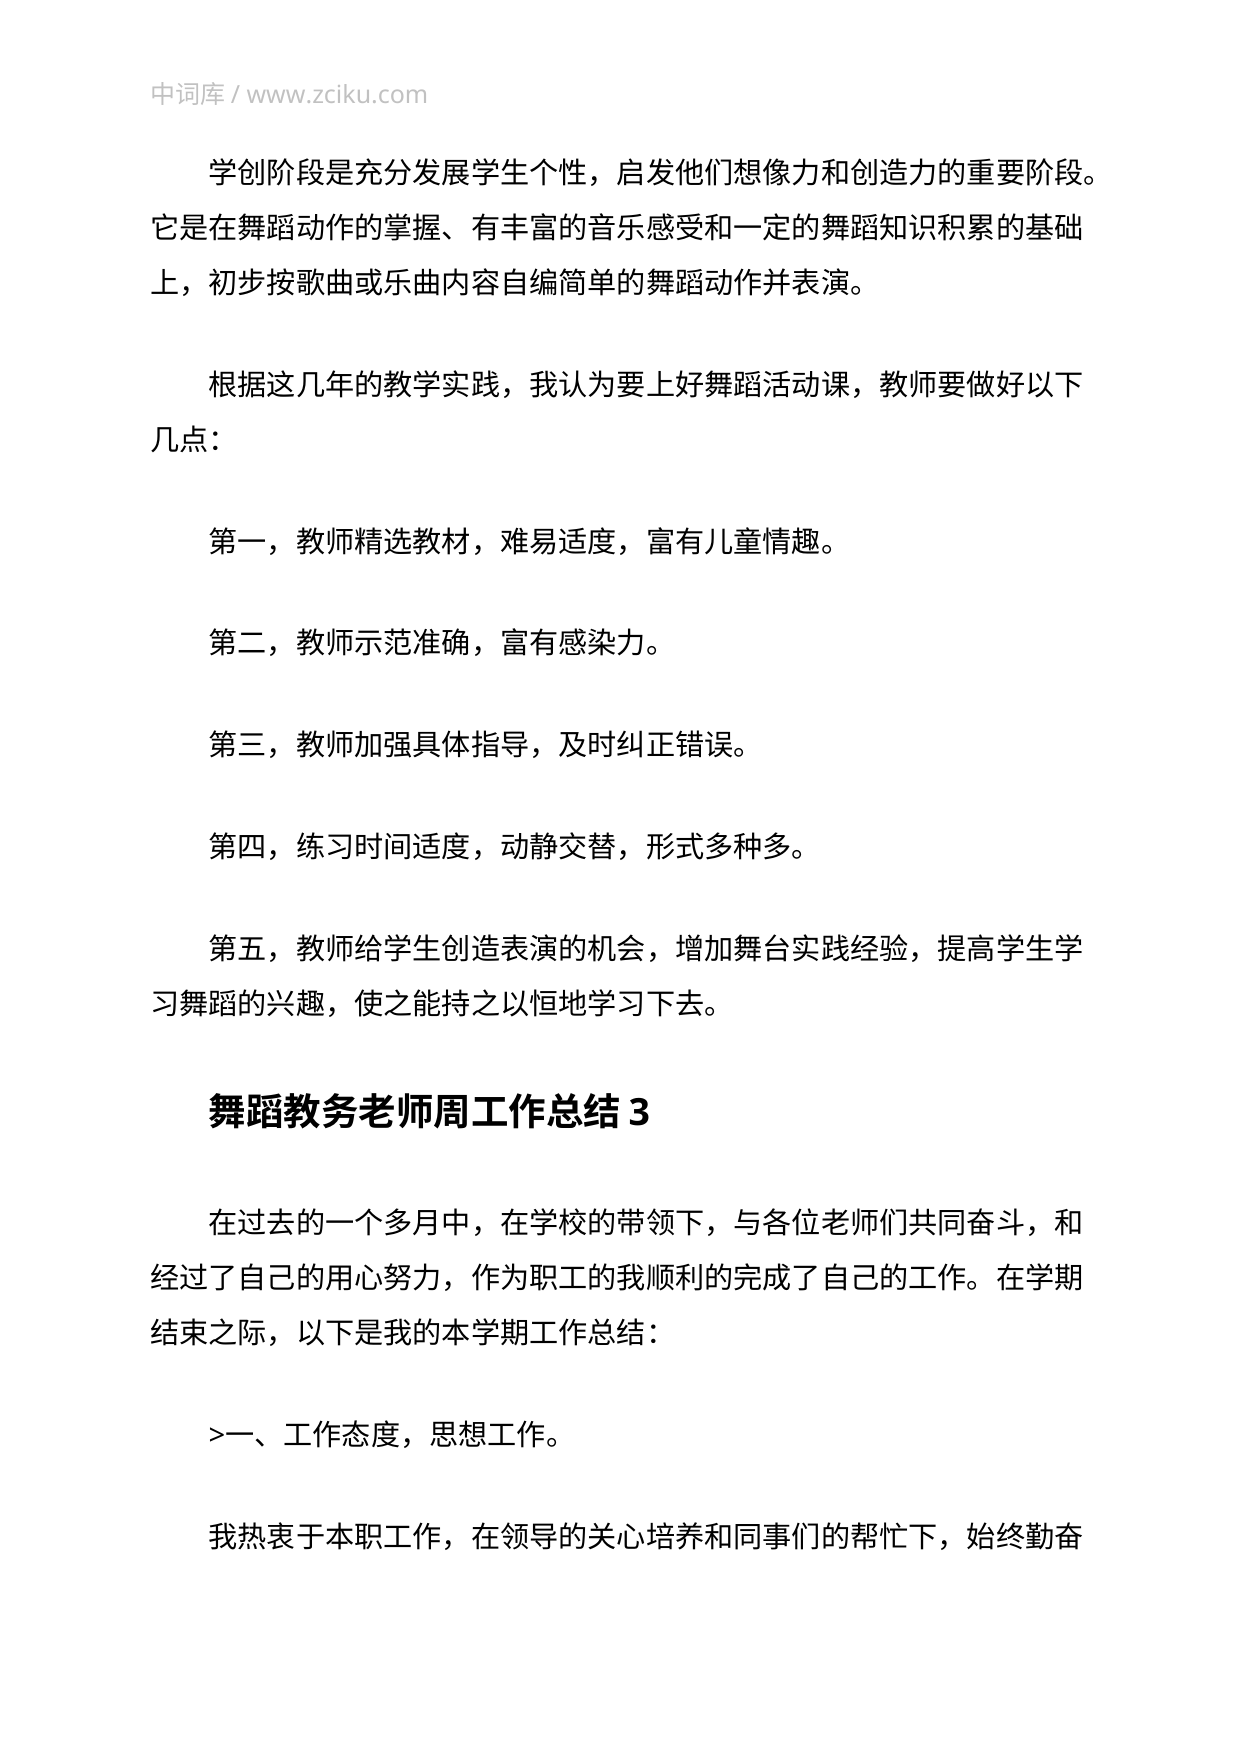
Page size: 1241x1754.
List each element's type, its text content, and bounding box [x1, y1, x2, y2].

text 学创阶段是充分发展学生个性，启发他们想像力和创造力的重要阶段。它是在舞蹈动作的掌握、有丰富的音乐感受和一定的舞蹈知识积累的基础上，初步按歌曲或乐曲内容自编简单的舞蹈动作并表演。 [150, 150, 1090, 302]
text 第二，教师示范准确，富有感染力。 [150, 620, 1090, 662]
text 根据这几年的教学实践，我认为要上好舞蹈活动课，教师要做好以下几点： [150, 362, 1090, 459]
text >一、工作态度，思想工作。 [150, 1411, 1090, 1453]
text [150, 1513, 1090, 1555]
text 舞蹈教务老师周工作总结3 [150, 1082, 1090, 1136]
text 在过去的一个多月中，在学校的带领下，与各位老师们共同奋斗，和经过了自己的用心努力，作为职工的我顺利的完成了自己的工作。在学期结束之际，以下是我的本学期工作总结： [150, 1199, 1090, 1352]
text 第三，教师加强具体指导，及时纠正错误。 [150, 722, 1090, 764]
text 第五，教师给学生创造表演的机会，增加舞台实践经验，提高学生学习舞蹈的兴趣，使之能持之以恒地学习下去。 [150, 925, 1090, 1022]
text 第四，练习时间适度，动静交替，形式多种多。 [150, 823, 1090, 866]
text 第一，教师精选教材，难易适度，富有儿童情趣。 [150, 518, 1090, 561]
